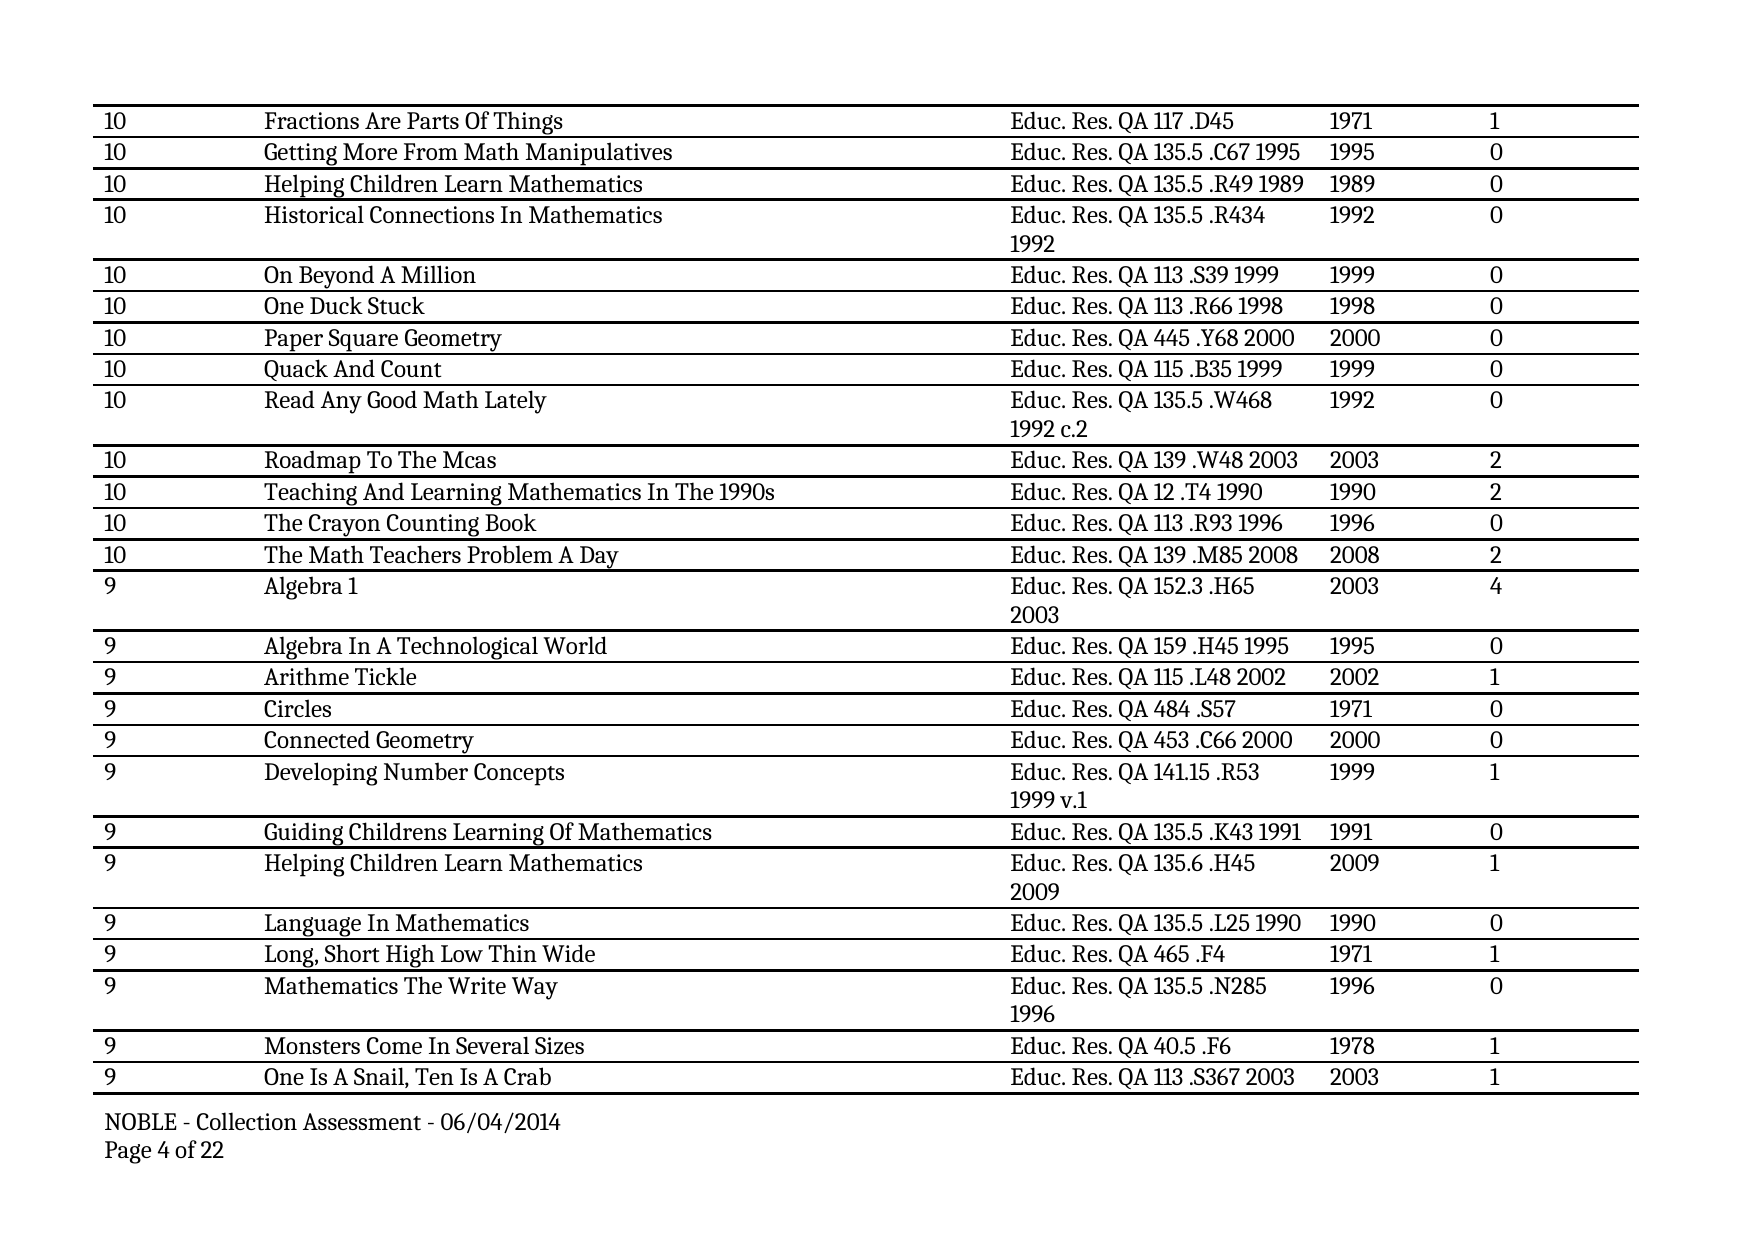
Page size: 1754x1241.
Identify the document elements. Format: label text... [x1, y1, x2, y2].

table_cell Educ. Res. QA 139 .M85 2008 [999, 541, 1319, 569]
table_cell 1989 [1319, 170, 1478, 198]
table_cell Educ. Res. QA 113 .S367 2003 [999, 1063, 1319, 1092]
table_cell 10 [93, 509, 253, 538]
table_cell Educ. Res. QA 141.15 .R53 1999 v.1 [999, 757, 1319, 815]
table_cell Teaching And Learning Mathematics In The 1990s [253, 478, 999, 507]
table_cell 9 [93, 695, 253, 723]
table_cell 10 [93, 292, 253, 321]
table_cell 1 [1479, 940, 1638, 969]
table_cell Educ. Res. QA 445 .Y68 2000 [999, 324, 1319, 352]
table_cell 10 [93, 201, 253, 258]
table_cell Educ. Res. QA 152.3 .H65 2003 [999, 572, 1319, 629]
table_cell 1 [1479, 849, 1638, 906]
table_cell One Duck Stuck [253, 292, 999, 321]
table_cell 0 [1479, 261, 1638, 290]
table_cell On Beyond A Million [253, 261, 999, 290]
table_cell 2003 [1319, 572, 1478, 629]
table_cell Getting More From Math Manipulatives [253, 138, 999, 167]
table_cell 9 [93, 632, 253, 661]
table_cell Helping Children Learn Mathematics [253, 170, 999, 198]
table_cell 9 [93, 909, 253, 938]
table_cell 0 [1479, 292, 1638, 321]
table_cell 10 [93, 355, 253, 384]
table_cell 1971 [1319, 695, 1478, 723]
table_cell 10 [93, 386, 253, 444]
table_cell Monsters Come In Several Sizes [253, 1032, 999, 1061]
table_cell Algebra In A Technological World [253, 632, 999, 661]
table_cell 4 [1479, 572, 1638, 629]
table_cell Paper Square Geometry [253, 324, 999, 352]
table_cell Educ. Res. QA 113 .R66 1998 [999, 292, 1319, 321]
table_cell 0 [1479, 818, 1638, 846]
table_cell Roadmap To The Mcas [253, 447, 999, 475]
table_cell 1992 [1319, 201, 1478, 258]
table_cell Developing Number Concepts [253, 757, 999, 815]
table_cell 2 [1479, 478, 1638, 507]
table_cell 10 [93, 541, 253, 569]
table_cell 9 [93, 849, 253, 906]
table_cell 1999 [1319, 757, 1478, 815]
table_cell 2 [1479, 447, 1638, 475]
table_cell Historical Connections In Mathematics [253, 201, 999, 258]
table_cell Educ. Res. QA 117 .D45 [999, 107, 1319, 136]
table_cell 2000 [1319, 324, 1478, 352]
table_cell 2 [1479, 541, 1638, 569]
table_cell One Is A Snail, Ten Is A Crab [253, 1063, 999, 1092]
table_cell 9 [93, 1032, 253, 1061]
table_cell 9 [93, 757, 253, 815]
table_cell 0 [1479, 726, 1638, 755]
table_cell Language In Mathematics [253, 909, 999, 938]
table_cell 10 [93, 324, 253, 352]
table_cell Educ. Res. QA 135.5 .R49 1989 [999, 170, 1319, 198]
table_cell Educ. Res. QA 135.5 .L25 1990 [999, 909, 1319, 938]
table_cell 1 [1479, 757, 1638, 815]
table_cell The Crayon Counting Book [253, 509, 999, 538]
table_cell 1991 [1319, 818, 1478, 846]
table_cell 2002 [1319, 663, 1478, 692]
table_cell 1 [1479, 107, 1638, 136]
table_cell Educ. Res. QA 135.5 .W468 1992 c.2 [999, 386, 1319, 444]
table_cell Educ. Res. QA 135.5 .K43 1991 [999, 818, 1319, 846]
table_cell 1996 [1319, 972, 1478, 1029]
table_cell 1990 [1319, 909, 1478, 938]
table_cell Educ. Res. QA 139 .W48 2003 [999, 447, 1319, 475]
table_cell Quack And Count [253, 355, 999, 384]
table_cell 0 [1479, 972, 1638, 1029]
table_cell 9 [93, 1063, 253, 1092]
table_cell 9 [93, 972, 253, 1029]
table_cell 1992 [1319, 386, 1478, 444]
table_cell Mathematics The Write Way [253, 972, 999, 1029]
table_cell 2009 [1319, 849, 1478, 906]
table_cell Educ. Res. QA 159 .H45 1995 [999, 632, 1319, 661]
table_cell 1995 [1319, 632, 1478, 661]
table_cell 1998 [1319, 292, 1478, 321]
table_cell 9 [93, 726, 253, 755]
table_cell 0 [1479, 695, 1638, 723]
table_cell 0 [1479, 201, 1638, 258]
table_cell 0 [1479, 170, 1638, 198]
table_cell 0 [1479, 632, 1638, 661]
table_cell Long, Short High Low Thin Wide [253, 940, 999, 969]
table_cell Read Any Good Math Lately [253, 386, 999, 444]
table_cell 10 [93, 170, 253, 198]
table_cell 0 [1479, 909, 1638, 938]
table_cell 0 [1479, 386, 1638, 444]
table_cell 1 [1479, 1032, 1638, 1061]
table_cell Educ. Res. QA 113 .S39 1999 [999, 261, 1319, 290]
table_cell Helping Children Learn Mathematics [253, 849, 999, 906]
table_cell Educ. Res. QA 115 .B35 1999 [999, 355, 1319, 384]
table_cell Arithme Tickle [253, 663, 999, 692]
table_cell Algebra 1 [253, 572, 999, 629]
table_cell 10 [93, 261, 253, 290]
table_cell Educ. Res. QA 40.5 .F6 [999, 1032, 1319, 1061]
table_cell Fractions Are Parts Of Things [253, 107, 999, 136]
table_cell 1999 [1319, 261, 1478, 290]
table_cell 10 [93, 478, 253, 507]
table_cell 2003 [1319, 447, 1478, 475]
table_cell Circles [253, 695, 999, 723]
table_cell 0 [1479, 138, 1638, 167]
table_cell 9 [93, 818, 253, 846]
table_cell 2000 [1319, 726, 1478, 755]
table_cell 1999 [1319, 355, 1478, 384]
table_cell 1971 [1319, 940, 1478, 969]
table_cell 1 [1479, 1063, 1638, 1092]
table_cell 9 [93, 663, 253, 692]
table_cell Educ. Res. QA 135.5 .R434 1992 [999, 201, 1319, 258]
table_cell 1 [1479, 663, 1638, 692]
table_cell 10 [93, 107, 253, 136]
table_cell 9 [93, 940, 253, 969]
table_cell 0 [1479, 324, 1638, 352]
table_cell 1996 [1319, 509, 1478, 538]
table_cell Educ. Res. QA 453 .C66 2000 [999, 726, 1319, 755]
table_cell Educ. Res. QA 12 .T4 1990 [999, 478, 1319, 507]
table_cell 1971 [1319, 107, 1478, 136]
table_cell Educ. Res. QA 135.6 .H45 2009 [999, 849, 1319, 906]
table_cell Educ. Res. QA 135.5 .C67 1995 [999, 138, 1319, 167]
table_cell 10 [93, 138, 253, 167]
table_cell Guiding Childrens Learning Of Mathematics [253, 818, 999, 846]
table_cell The Math Teachers Problem A Day [253, 541, 999, 569]
table_cell Educ. Res. QA 465 .F4 [999, 940, 1319, 969]
table_cell Educ. Res. QA 135.5 .N285 1996 [999, 972, 1319, 1029]
table_cell Educ. Res. QA 484 .S57 [999, 695, 1319, 723]
table_cell 0 [1479, 355, 1638, 384]
table_cell 9 [93, 572, 253, 629]
table_cell Connected Geometry [253, 726, 999, 755]
table_cell Educ. Res. QA 115 .L48 2002 [999, 663, 1319, 692]
table_cell 10 [93, 447, 253, 475]
table_cell 2003 [1319, 1063, 1478, 1092]
table_cell 0 [1479, 509, 1638, 538]
table_cell 1990 [1319, 478, 1478, 507]
table_cell 1995 [1319, 138, 1478, 167]
table_cell 2008 [1319, 541, 1478, 569]
table_cell 1978 [1319, 1032, 1478, 1061]
table_cell Educ. Res. QA 113 .R93 1996 [999, 509, 1319, 538]
